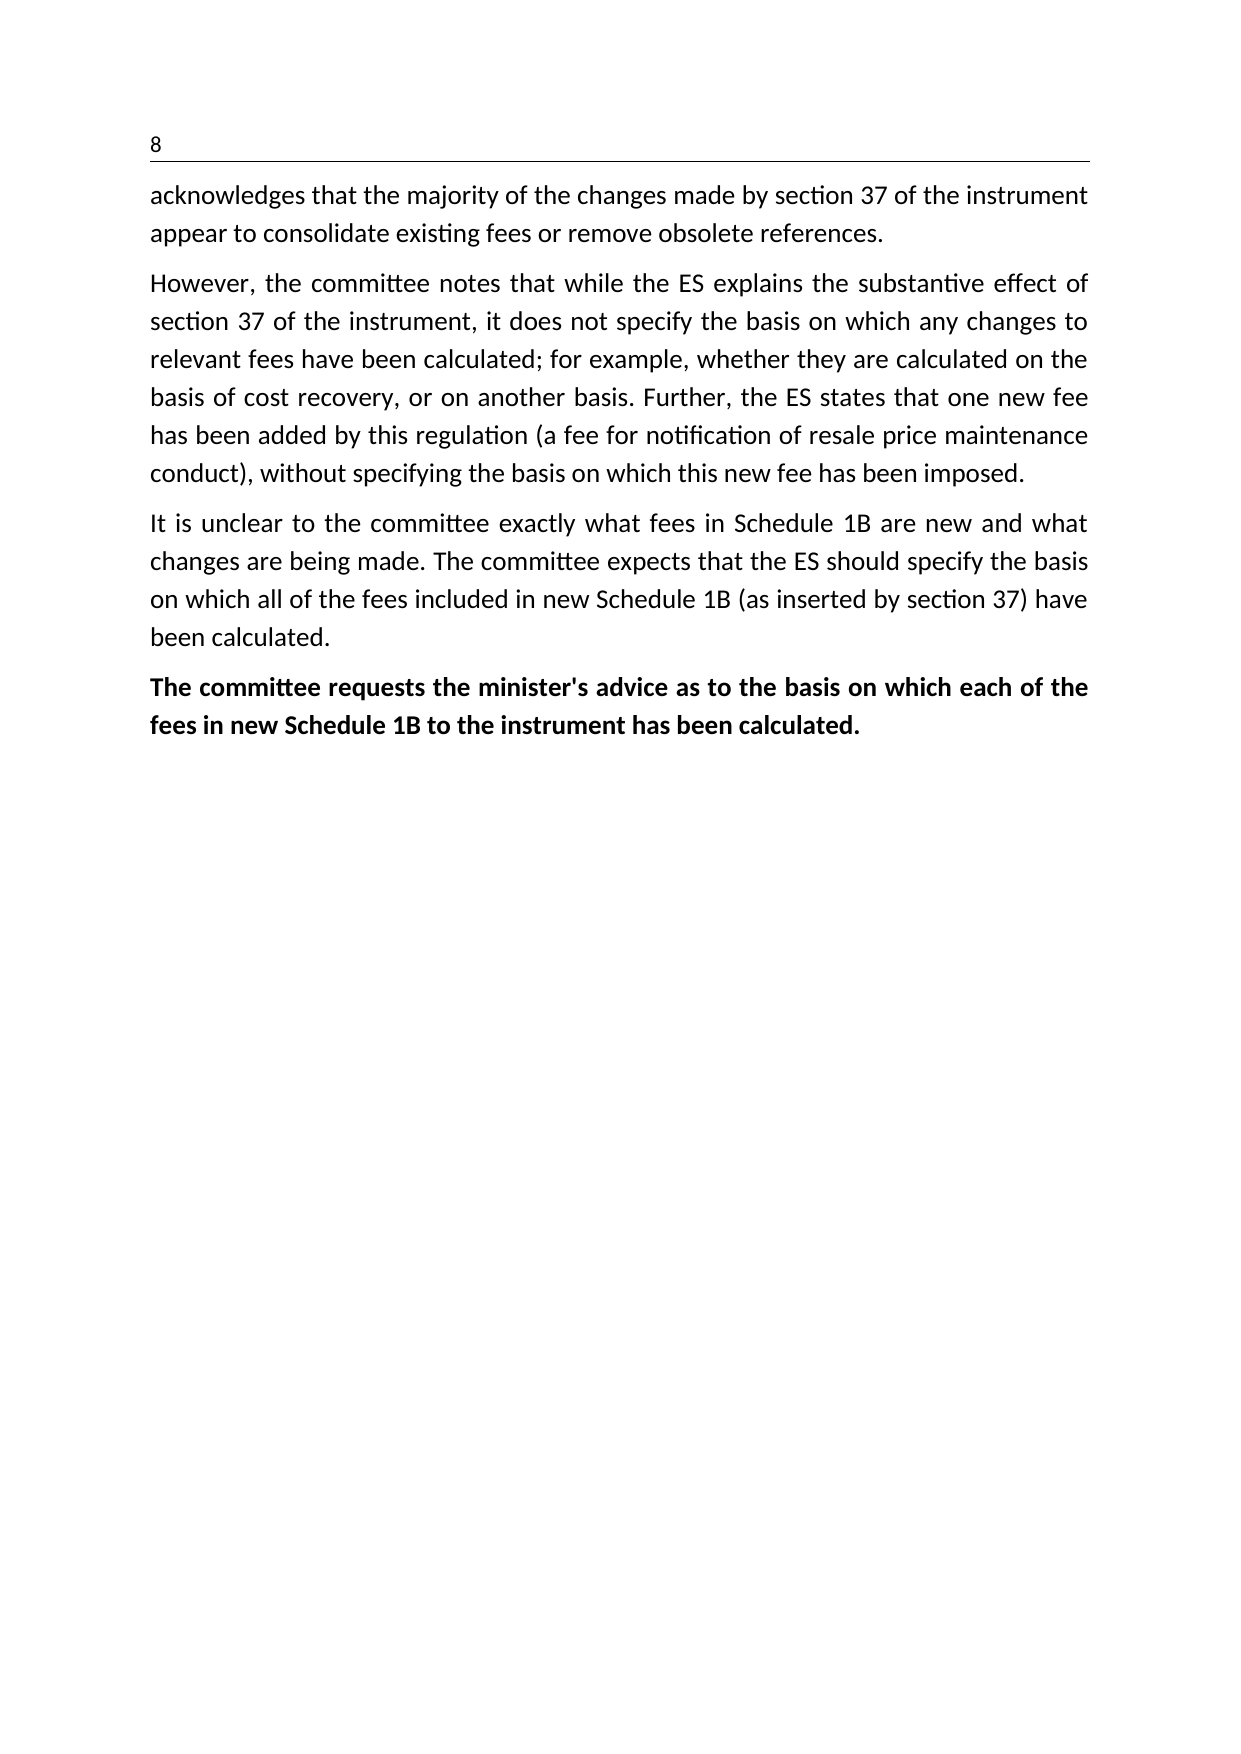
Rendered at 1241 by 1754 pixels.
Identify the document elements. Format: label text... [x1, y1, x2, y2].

text It is unclear to the committee exactly what fees in Schedule 1B are new and what changes are being made. The committee expects that the ES should specify the basis on which all of the fees included in new Schedule 1B (as inserted by section 37) have been calculated. [150, 506, 1090, 653]
text The committee requests the minister's advice as to the basis on which each of the fees in new Schedule 1B to the instrument has been calculated. [150, 671, 1090, 742]
text However, the committee notes that while the ES explains the substantive effect of section 37 of the instrument, it does not specify the basis on which any changes to relevant fees have been calculated; for example, whether they are calculated on the basis of cost recovery, or on another basis. Further, the ES states that one new fee has been added by this regulation (a fee for notification of resale price maintenance conduct), without specifying the basis on which this new fee has been imposed. [150, 266, 1090, 489]
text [150, 178, 1090, 249]
